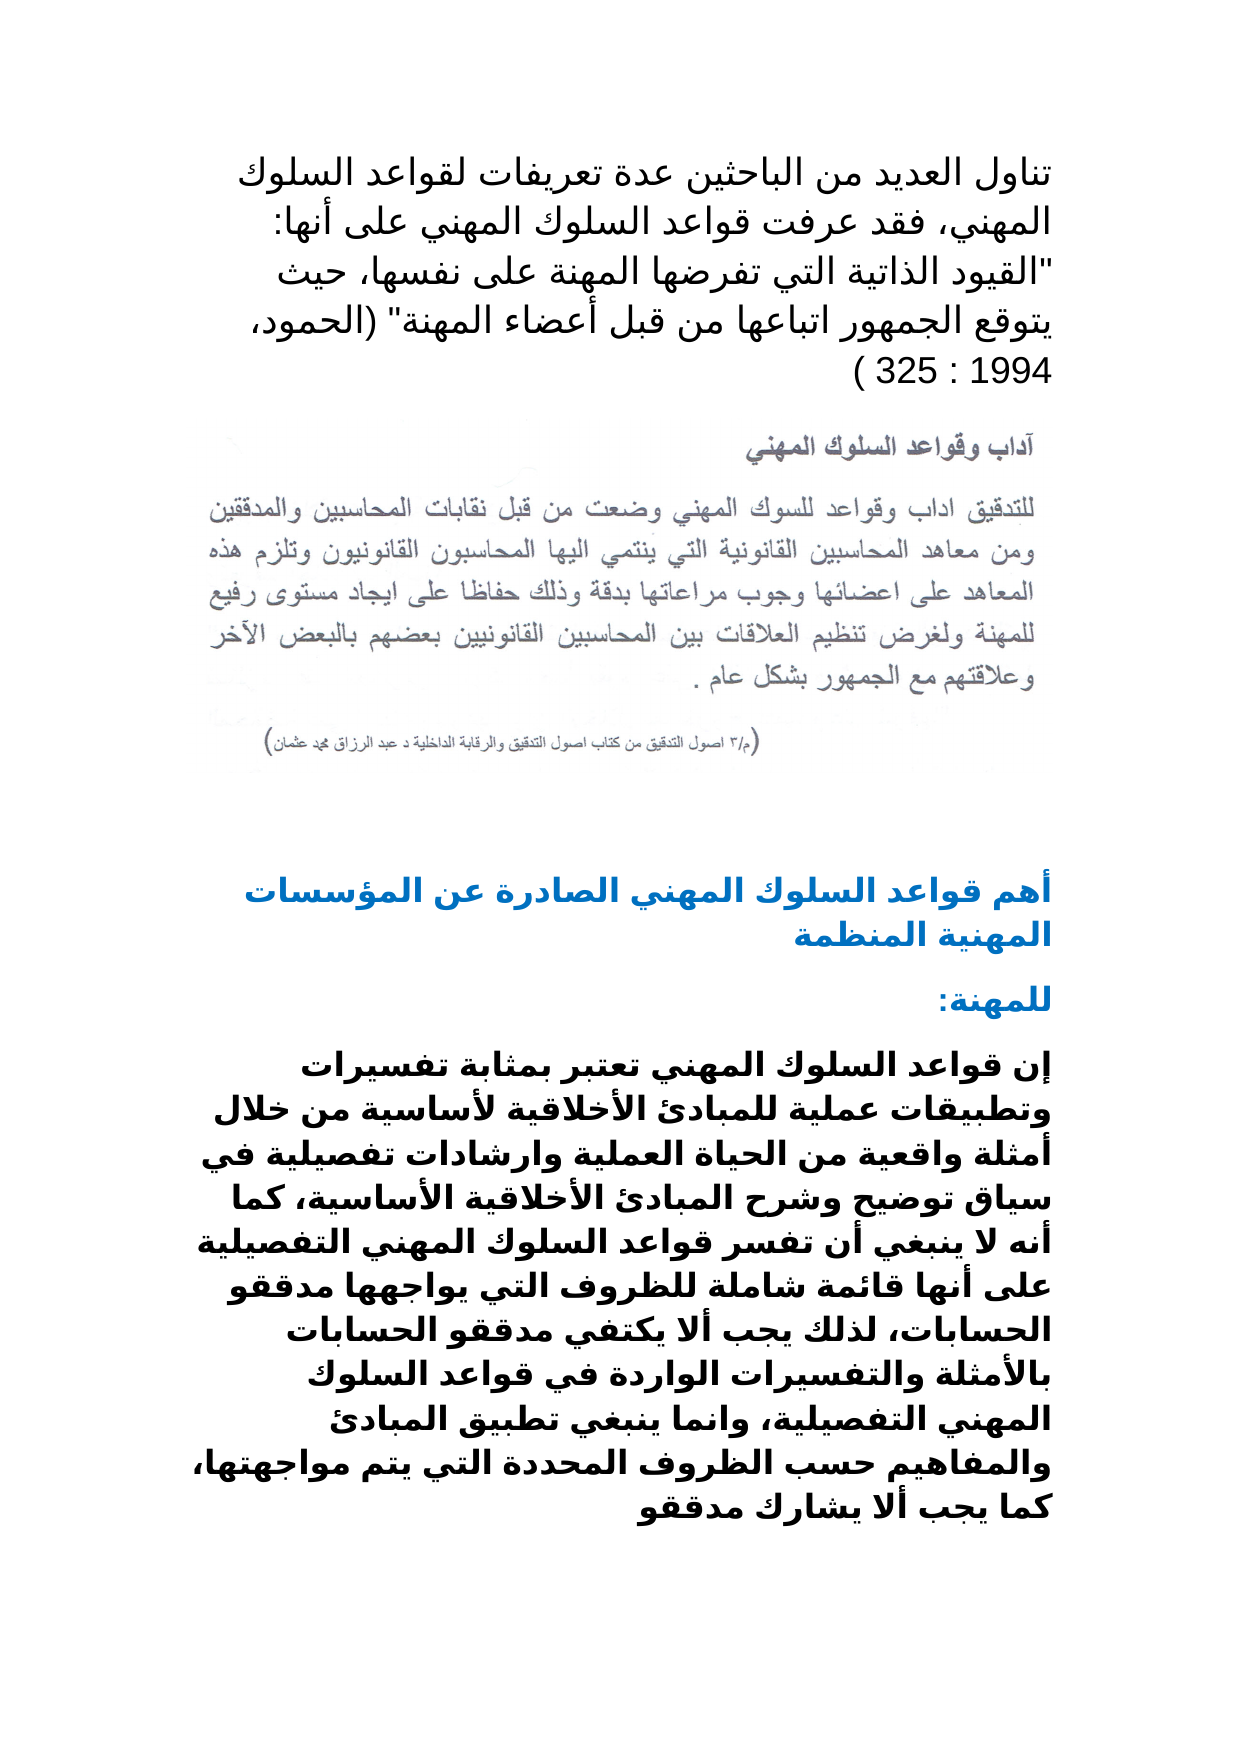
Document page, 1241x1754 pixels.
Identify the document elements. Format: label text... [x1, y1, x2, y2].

text أهم قواعد السلوك المهني الصادرة عن المؤسسات المهنية المنظمة [187, 871, 1053, 954]
text إن قواعد السلوك المهني تعتبر بمثابة تفسيرات وتطبيقات عملية للمبادئ الأخلاقية لأساسية من خلال أمثلة واقعية من الحياة العملية وارشادات تفصيلية في سياق توضيح وشرح المبادئ الأخلاقية الأساسية، كما أنه لا ينبغي أن تفسر قواعد السلوك المهني التفصيلية على أنها قائمة شاملة للظروف التي يواجهها مدققو الحسابات، لذلك يجب ألا يكتفي مدققو الحسابات بالأمثلة والتفسيرات الواردة في قواعد السلوك المهني التفصيلية، وانما ينبغي تطبيق المبادئ والمفاهيم حسب الظروف المحددة التي يتم مواجهتها، كما يجب ألا يشارك مدققو [187, 1045, 1053, 1525]
text تناول العديد من الباحثين عدة تعريفات لقواعد السلوك المهني، فقد عرفت قواعد السلوك المهني على أنها: "القيود الذاتية التي تفرضها المهنة على نفسها، حيث يتوقع الجمهور اتباعها من قبل أعضاء المهنة" (الحمود، 1994 : 325 ) [187, 150, 1053, 391]
text للمهنة: [187, 980, 1053, 1019]
